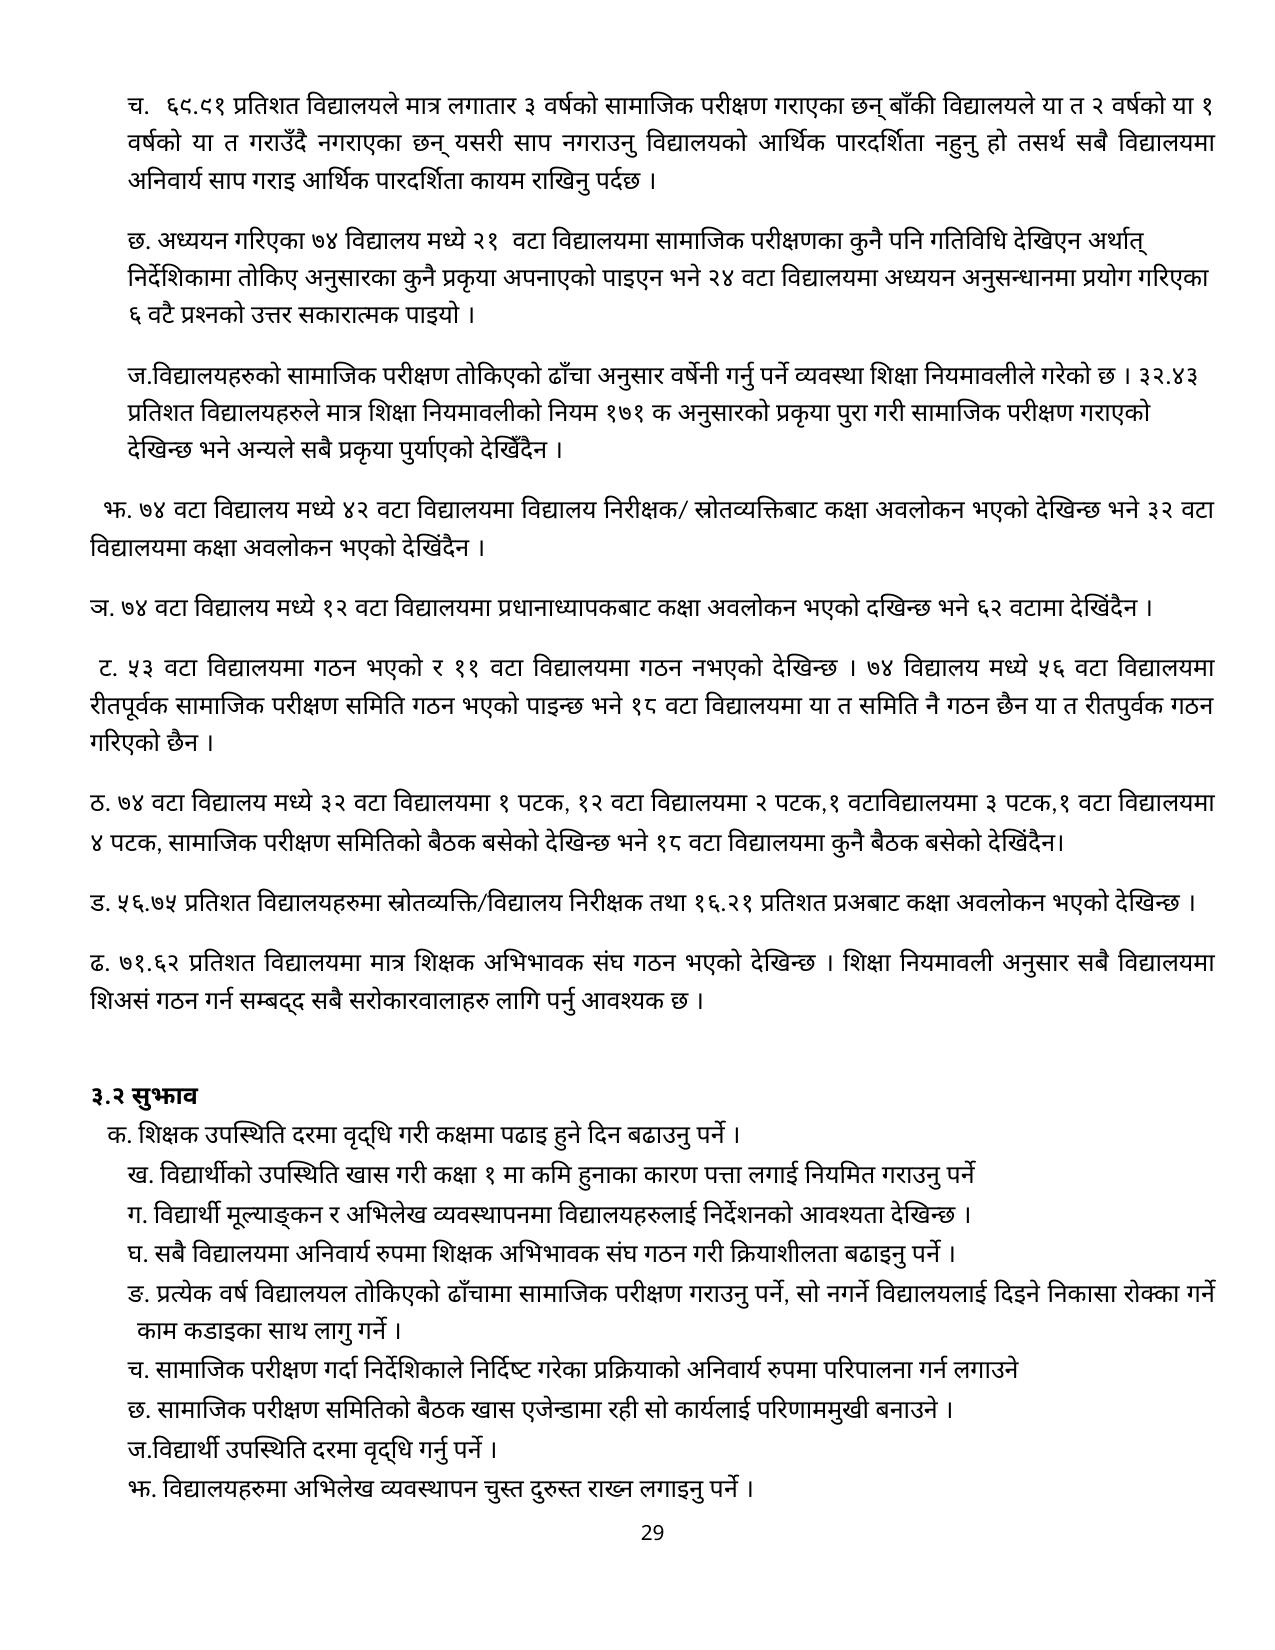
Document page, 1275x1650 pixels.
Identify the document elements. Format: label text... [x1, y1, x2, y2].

text ग. विद्यार्थी मूल्याङ्कन र अभिलेख व्यवस्थापनमा विद्यालयहरुलाई निर्देशनको आवश्यता देखिन्छ । [127, 1199, 1215, 1233]
text क. शिक्षक उपस्थिति दरमा वृद्धि गरी कक्षमा पढाइ हुने दिन बढाउनु पर्ने । [90, 1120, 1215, 1154]
text ञ. ७४ वटा विद्यालय मध्ये १२ वटा विद्यालयमा प्रधानाध्यापकबाट कक्षा अवलोकन भएको दखिन्छ भने ६२ वटामा देखिंदैन । [90, 592, 1215, 627]
text ज.विद्यालयहरुको सामाजिक परीक्षण तोकिएको ढाँचा अनुसार वर्षेनी गर्नु पर्ने व्यवस्था शिक्षा नियमावलीले गरेको छ । ३२.४३ प्रतिशत विद्यालयहरुले मात्र शिक्षा नियमावलीको नियम १७१ क अनुसारको प्रकृया पुरा गरी सामाजिक परीक्षण गराएको देखिन्छ भने अन्यले सबै प्रकृया पुर्याएको देखिँदैन । [127, 360, 1215, 469]
text च. सामाजिक परीक्षण गर्दा निर्देशिकाले निर्दिष्ट गरेका प्रक्रियाको अनिवार्य रुपमा परिपालना गर्न लगाउने [127, 1355, 1215, 1389]
text ३.२ सुझाव [90, 1080, 1215, 1114]
text झ. ७४ वटा विद्यालय मध्ये ४२ वटा विद्यालयमा विद्यालय निरीक्षक/ स्रोतव्यक्तिबाट कक्षा अवलोकन भएको देखिन्छ भने ३२ वटा विद्यालयमा कक्षा अवलोकन भएको देखिंदैन । [90, 495, 1215, 567]
text झ. विद्यालयहरुमा अभिलेख व्यवस्थापन चुस्त दुरुस्त राख्न लगाइनु पर्ने । [127, 1473, 1215, 1508]
text ट. ५३ वटा विद्यालयमा गठन भएको र ११ वटा विद्यालयमा गठन नभएको देखिन्छ । ७४ विद्यालय मध्ये ५६ वटा विद्यालयमा रीतपूर्वक सामाजिक परीक्षण समिति गठन भएको पाइन्छ भने १८ वटा विद्यालयमा या त समिति नै गठन छैन या त रीतपुर्वक गठन गरिएको छैन । [90, 653, 1215, 762]
text ज.विद्यार्थी उपस्थिति दरमा वृद्धि गर्नु पर्ने । [127, 1434, 1215, 1468]
text ड. ५६.७५ प्रतिशत विद्यालयहरुमा स्रोतव्यक्ति/विद्यालय निरीक्षक तथा १६.२१ प्रतिशत प्रअबाट कक्षा अवलोकन भएको देखिन्छ । [90, 887, 1215, 922]
text ढ. ७१.६२ प्रतिशत विद्यालयमा मात्र शिक्षक अभिभावक संघ गठन भएको देखिन्छ । शिक्षा नियमावली अनुसार सबै विद्यालयमा शिअसं गठन गर्न सम्बद्द सबै सरोकारवालाहरु लागि पर्नु आवश्यक छ । [90, 948, 1215, 1019]
text ङ. प्रत्येक वर्ष विद्यालयल तोकिएको ढाँचामा सामाजिक परीक्षण गराउनु पर्ने, सो नगर्ने विद्यालयलाई दिइने निकासा रोक्का गर्ने काम कडाइका साथ लागु गर्ने । [127, 1278, 1215, 1350]
text छ. सामाजिक परीक्षण समितिको बैठक खास एजेन्डामा रही सो कार्यलाई परिणाममुखी बनाउने । [127, 1394, 1215, 1429]
text च. ६९.९१ प्रतिशत विद्यालयले मात्र लगातार ३ वर्षको सामाजिक परीक्षण गराएका छन् बाँकी विद्यालयले या त २ वर्षको या १ वर्षको या त गराउँदै नगराएका छन् यसरी साप नगराउनु विद्यालयको आर्थिक पारदर्शिता नहुनु हो तसर्थ सबै विद्यालयमा अनिवार्य साप गराइ आर्थिक पारदर्शिता कायम राखिनु पर्दछ । [127, 90, 1215, 199]
text घ. सबै विद्यालयमा अनिवार्य रुपमा शिक्षक अभिभावक संघ गठन गरी क्रियाशीलता बढाइनु पर्ने । [127, 1238, 1215, 1273]
text छ. अध्ययन गरिएका ७४ विद्यालय मध्ये २१ वटा विद्यालयमा सामाजिक परीक्षणका कुनै पनि गतिविधि देखिएन अर्थात् निर्देशिकामा तोकिए अनुसारका कुनै प्रकृया अपनाएको पाइएन भने २४ वटा विद्यालयमा अध्ययन अनुसन्धानमा प्रयोग गरिएका ६ वटै प्रश्नको उत्तर सकारात्मक पाइयो । [127, 225, 1215, 334]
text ठ. ७४ वटा विद्यालय मध्ये ३२ वटा विद्यालयमा १ पटक, १२ वटा विद्यालयमा २ पटक,१ वटाविद्यालयमा ३ पटक,१ वटा विद्यालयमा ४ पटक, सामाजिक परीक्षण समितिको बैठक बसेको देखिन्छ भने १८ वटा विद्यालयमा कुनै बैठक बसेको देखिंदैन। [90, 787, 1215, 861]
text ख. विद्यार्थीको उपस्थिति खास गरी कक्षा १ मा कमि हुनाका कारण पत्ता लगाई नियमित गराउनु पर्ने [127, 1159, 1215, 1194]
